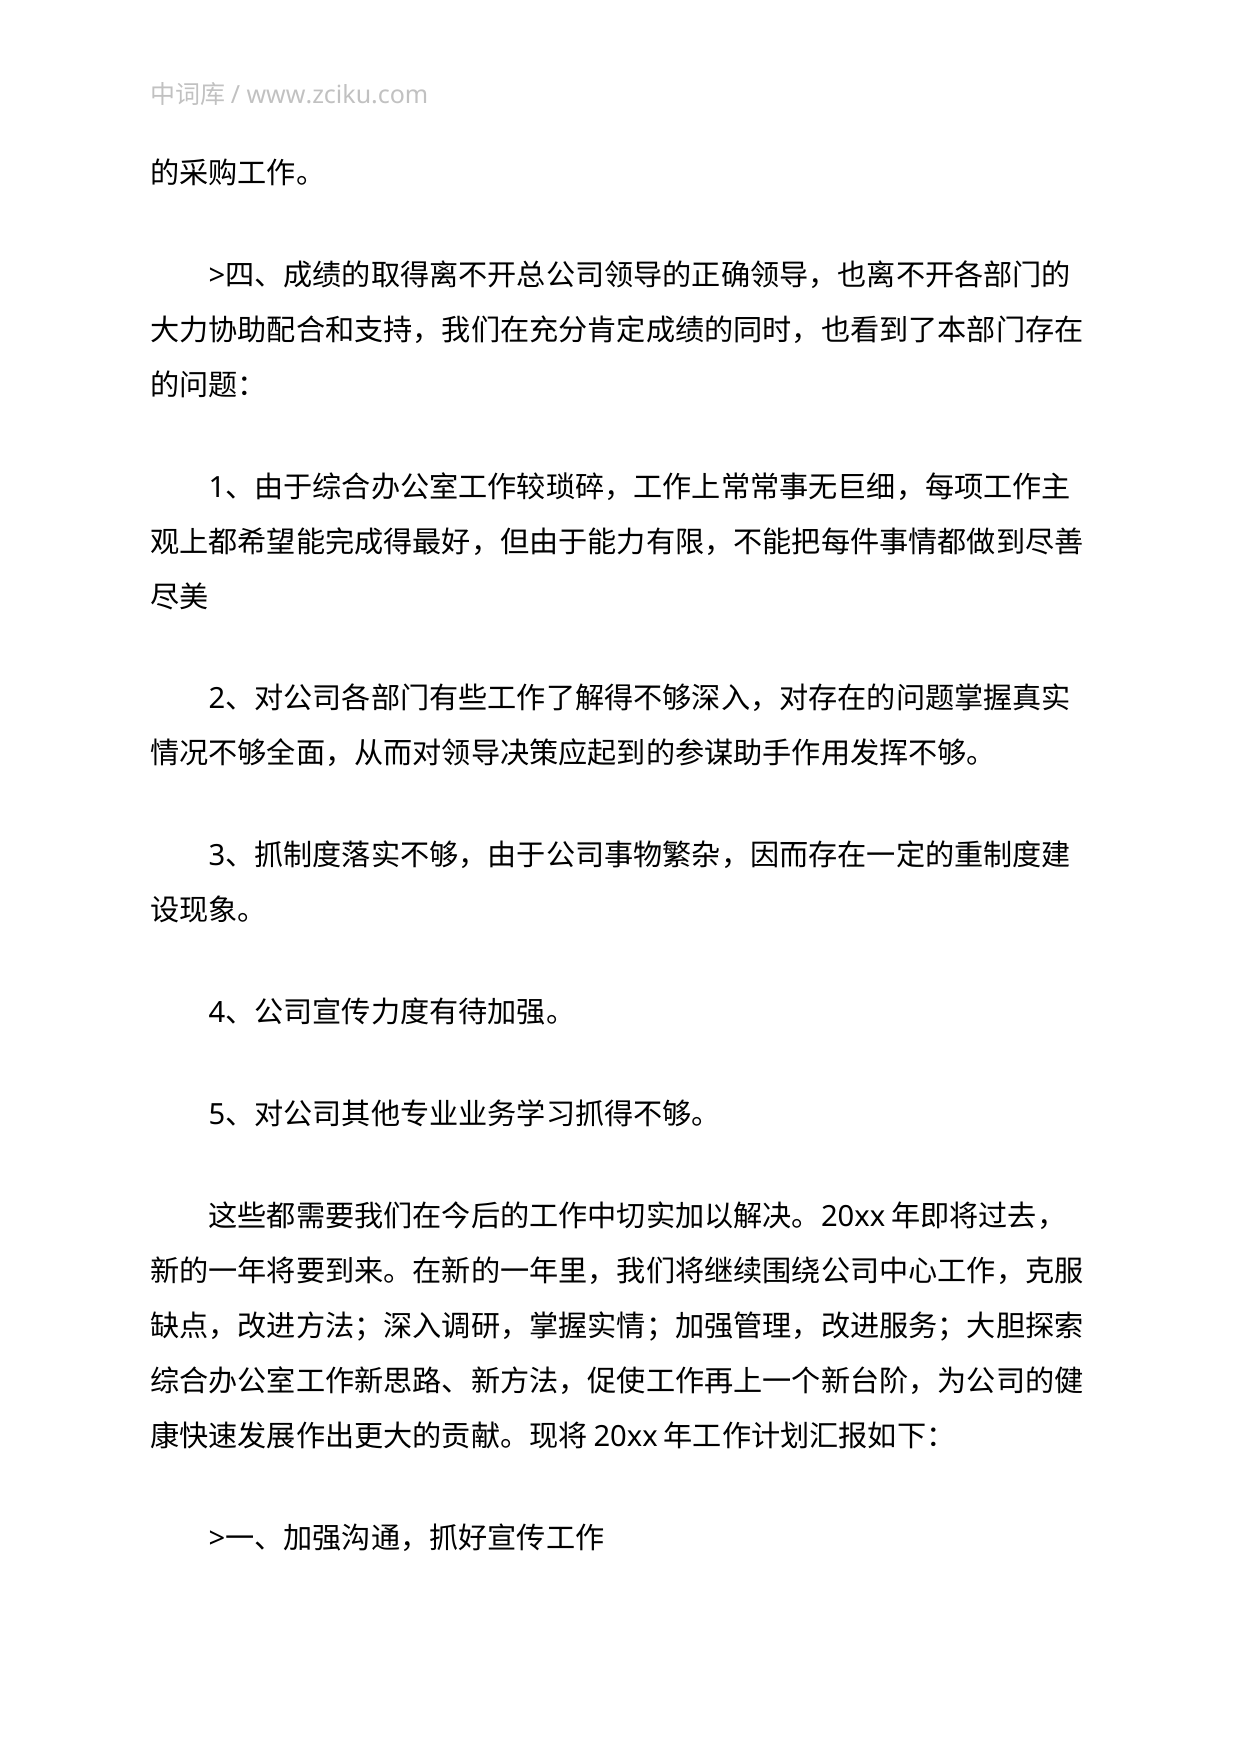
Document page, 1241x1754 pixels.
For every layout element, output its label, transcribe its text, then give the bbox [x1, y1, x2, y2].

text 4、公司宣传力度有待加强。 [150, 989, 1090, 1031]
text 1、由于综合办公室工作较琐碎，工作上常常事无巨细，每项工作主观上都希望能完成得最好，但由于能力有限，不能把每件事情都做到尽善尽美 [150, 463, 1090, 616]
text 2、对公司各部门有些工作了解得不够深入，对存在的问题掌握真实情况不够全面，从而对领导决策应起到的参谋助手作用发挥不够。 [150, 675, 1090, 772]
text 这些都需要我们在今后的工作中切实加以解决。20xx年即将过去，新的一年将要到来。在新的一年里，我们将继续围绕公司中心工作，克服缺点，改进方法；深入调研，掌握实情；加强管理，改进服务；大胆探索综合办公室工作新思路、新方法，促使工作再上一个新台阶，为公司的健康快速发展作出更大的贡献。现将20xx年工作计划汇报如下： [150, 1193, 1090, 1455]
text >一、加强沟通，抓好宣传工作 [150, 1514, 1090, 1557]
text >四、成绩的取得离不开总公司领导的正确领导，也离不开各部门的大力协助配合和支持，我们在充分肯定成绩的同时，也看到了本部门存在的问题： [150, 252, 1090, 404]
text 3、抓制度落实不够，由于公司事物繁杂，因而存在一定的重制度建设现象。 [150, 832, 1090, 929]
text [150, 150, 1090, 192]
text 5、对公司其他专业业务学习抓得不够。 [150, 1091, 1090, 1133]
